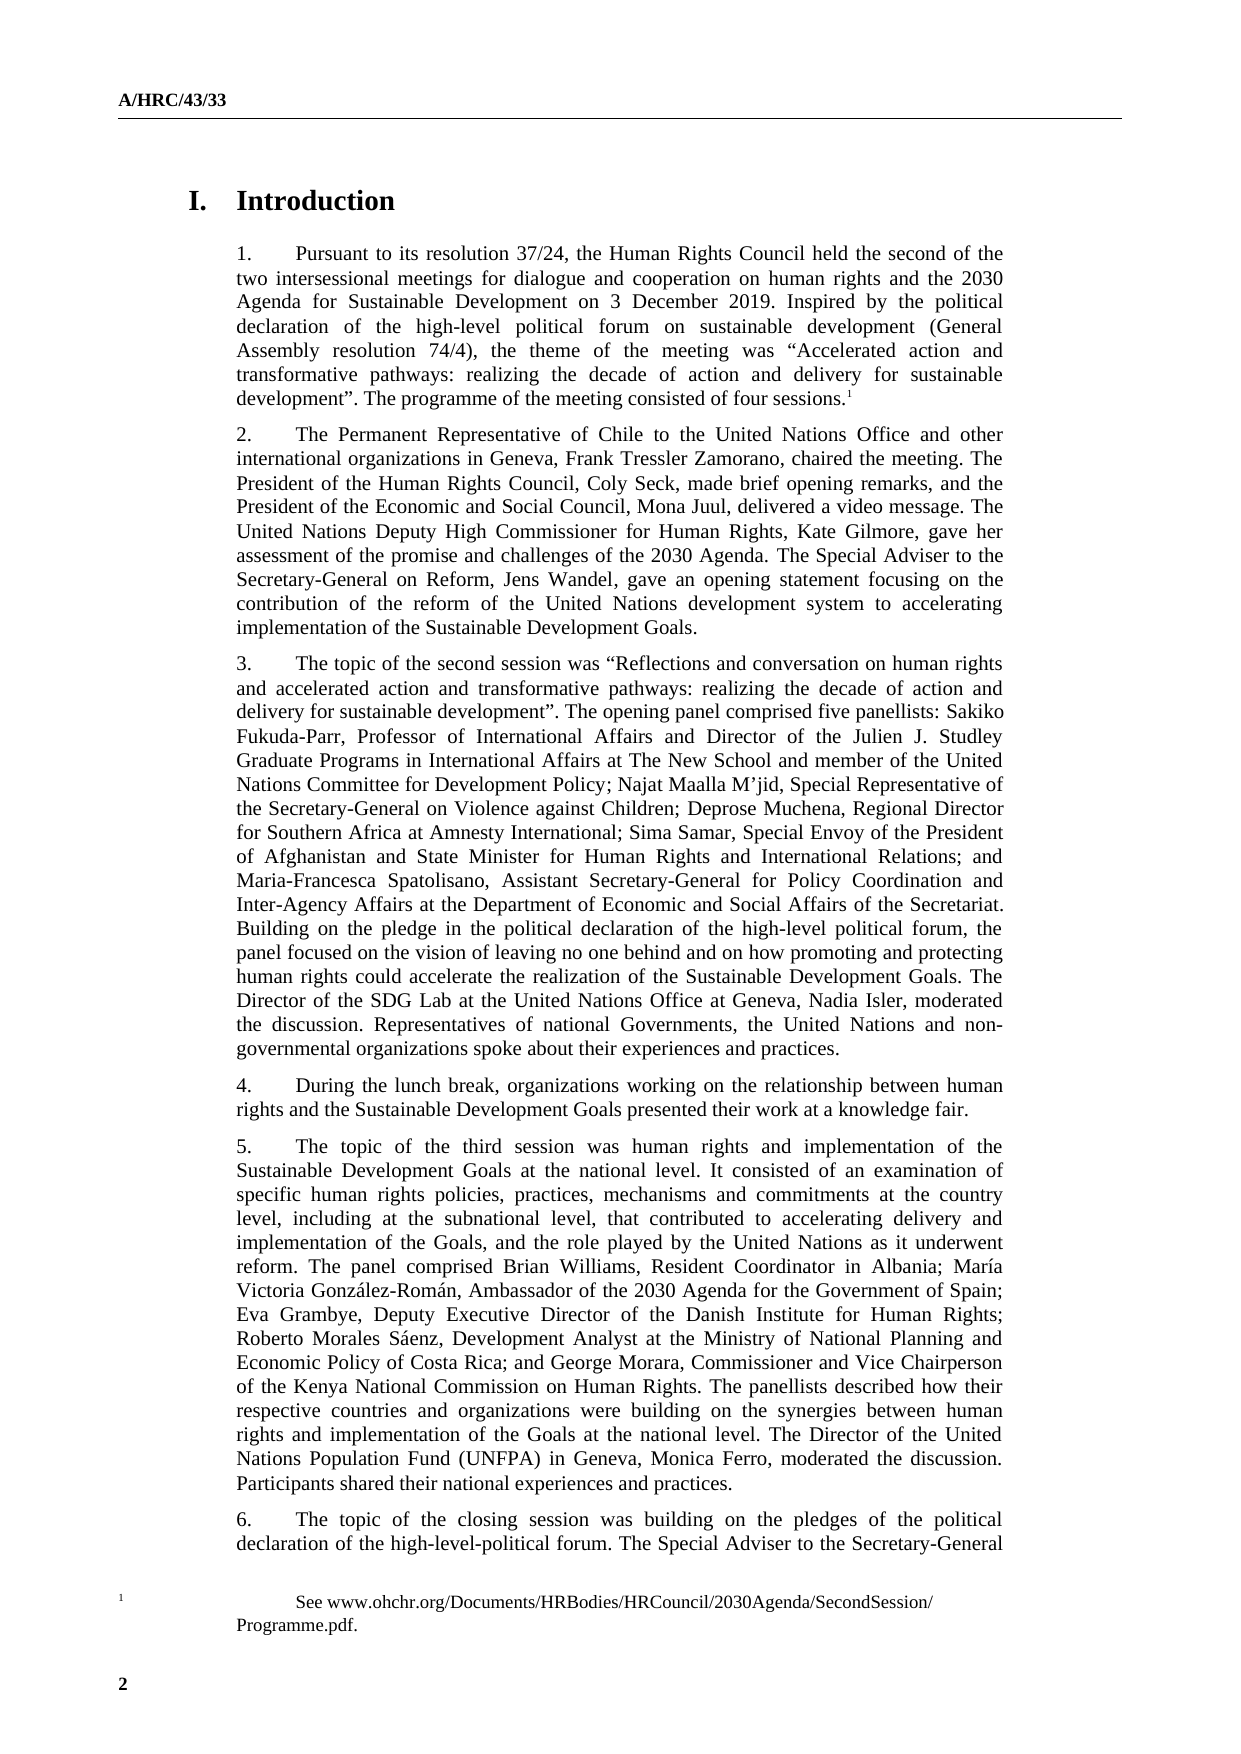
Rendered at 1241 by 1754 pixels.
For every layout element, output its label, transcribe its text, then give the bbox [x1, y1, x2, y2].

text 4. During the lunch break, organizations working on the relationship between human rights and the Sustainable Development Goals presented their work at a knowledge fair. [236, 1073, 1004, 1121]
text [236, 1507, 1004, 1555]
text I. Introduction [118, 185, 1004, 216]
text 1. Pursuant to its resolution 37/24, the Human Rights Council held the second of the two intersessional meetings for dialogue and cooperation on human rights and the 2030 Agenda for Sustainable Development on 3 December 2019. Inspired by the political declaration of the high-level political forum on sustainable development (General Assembly resolution 74/4), the theme of the meeting was “Accelerated action and transformative pathways: realizing the decade of action and delivery for sustainable development”. The programme of the meeting consisted of four sessions. [236, 241, 1004, 410]
text 5. The topic of the third session was human rights and implementation of the Sustainable Development Goals at the national level. It consisted of an examination of specific human rights policies, practices, mechanisms and commitments at the country level, including at the subnational level, that contributed to accelerating delivery and implementation of the Goals, and the role played by the United Nations as it underwent reform. The panel comprised Brian Williams, Resident Coordinator in Albania; María Victoria González-Román, Ambassador of the 2030 Agenda for the Government of Spain; Eva Grambye, Deputy Executive Director of the Danish Institute for Human Rights; Roberto Morales Sáenz, Development Analyst at the Ministry of National Planning and Economic Policy of Costa Rica; and George Morara, Commissioner and Vice Chairperson of the Kenya National Commission on Human Rights. The panellists described how their respective countries and organizations were building on the synergies between human rights and implementation of the Goals at the national level. The Director of the United Nations Population Fund (UNFPA) in Geneva, Monica Ferro, moderated the discussion. Participants shared their national experiences and practices. [236, 1133, 1004, 1494]
text 2. The Permanent Representative of Chile to the United Nations Office and other international organizations in Geneva, Frank Tressler Zamorano, chaired the meeting. The President of the Human Rights Council, Coly Seck, made brief opening remarks, and the President of the Economic and Social Council, Mona Juul, delivered a video message. The United Nations Deputy High Commissioner for Human Rights, Kate Gilmore, gave her assessment of the promise and challenges of the 2030 Agenda. The Special Adviser to the Secretary-General on Reform, Jens Wandel, gave an opening statement focusing on the contribution of the reform of the United Nations development system to accelerating implementation of the Sustainable Development Goals. [236, 422, 1004, 639]
text 3. The topic of the second session was “Reflections and conversation on human rights and accelerated action and transformative pathways: realizing the decade of action and delivery for sustainable development”. The opening panel comprised five panellists: Sakiko Fukuda-Parr, Professor of International Affairs and Director of the Julien J. Studley Graduate Programs in International Affairs at The New School and member of the United Nations Committee for Development Policy; Najat Maalla M’jid, Special Representative of the Secretary-General on Violence against Children; Deprose Muchena, Regional Director for Southern Africa at Amnesty International; Sima Samar, Special Envoy of the President of Afghanistan and State Minister for Human Rights and International Relations; and Maria-Francesca Spatolisano, Assistant Secretary-General for Policy Coordination and Inter-Agency Affairs at the Department of Economic and Social Affairs of the Secretariat. Building on the pledge in the political declaration of the high-level political forum, the panel focused on the vision of leaving no one behind and on how promoting and protecting human rights could accelerate the realization of the Sustainable Development Goals. The Director of the SDG Lab at the United Nations Office at Geneva, Nadia Isler, moderated the discussion. Representatives of national Governments, the United Nations and non-governmental organizations spoke about their experiences and practices. [236, 651, 1004, 1060]
